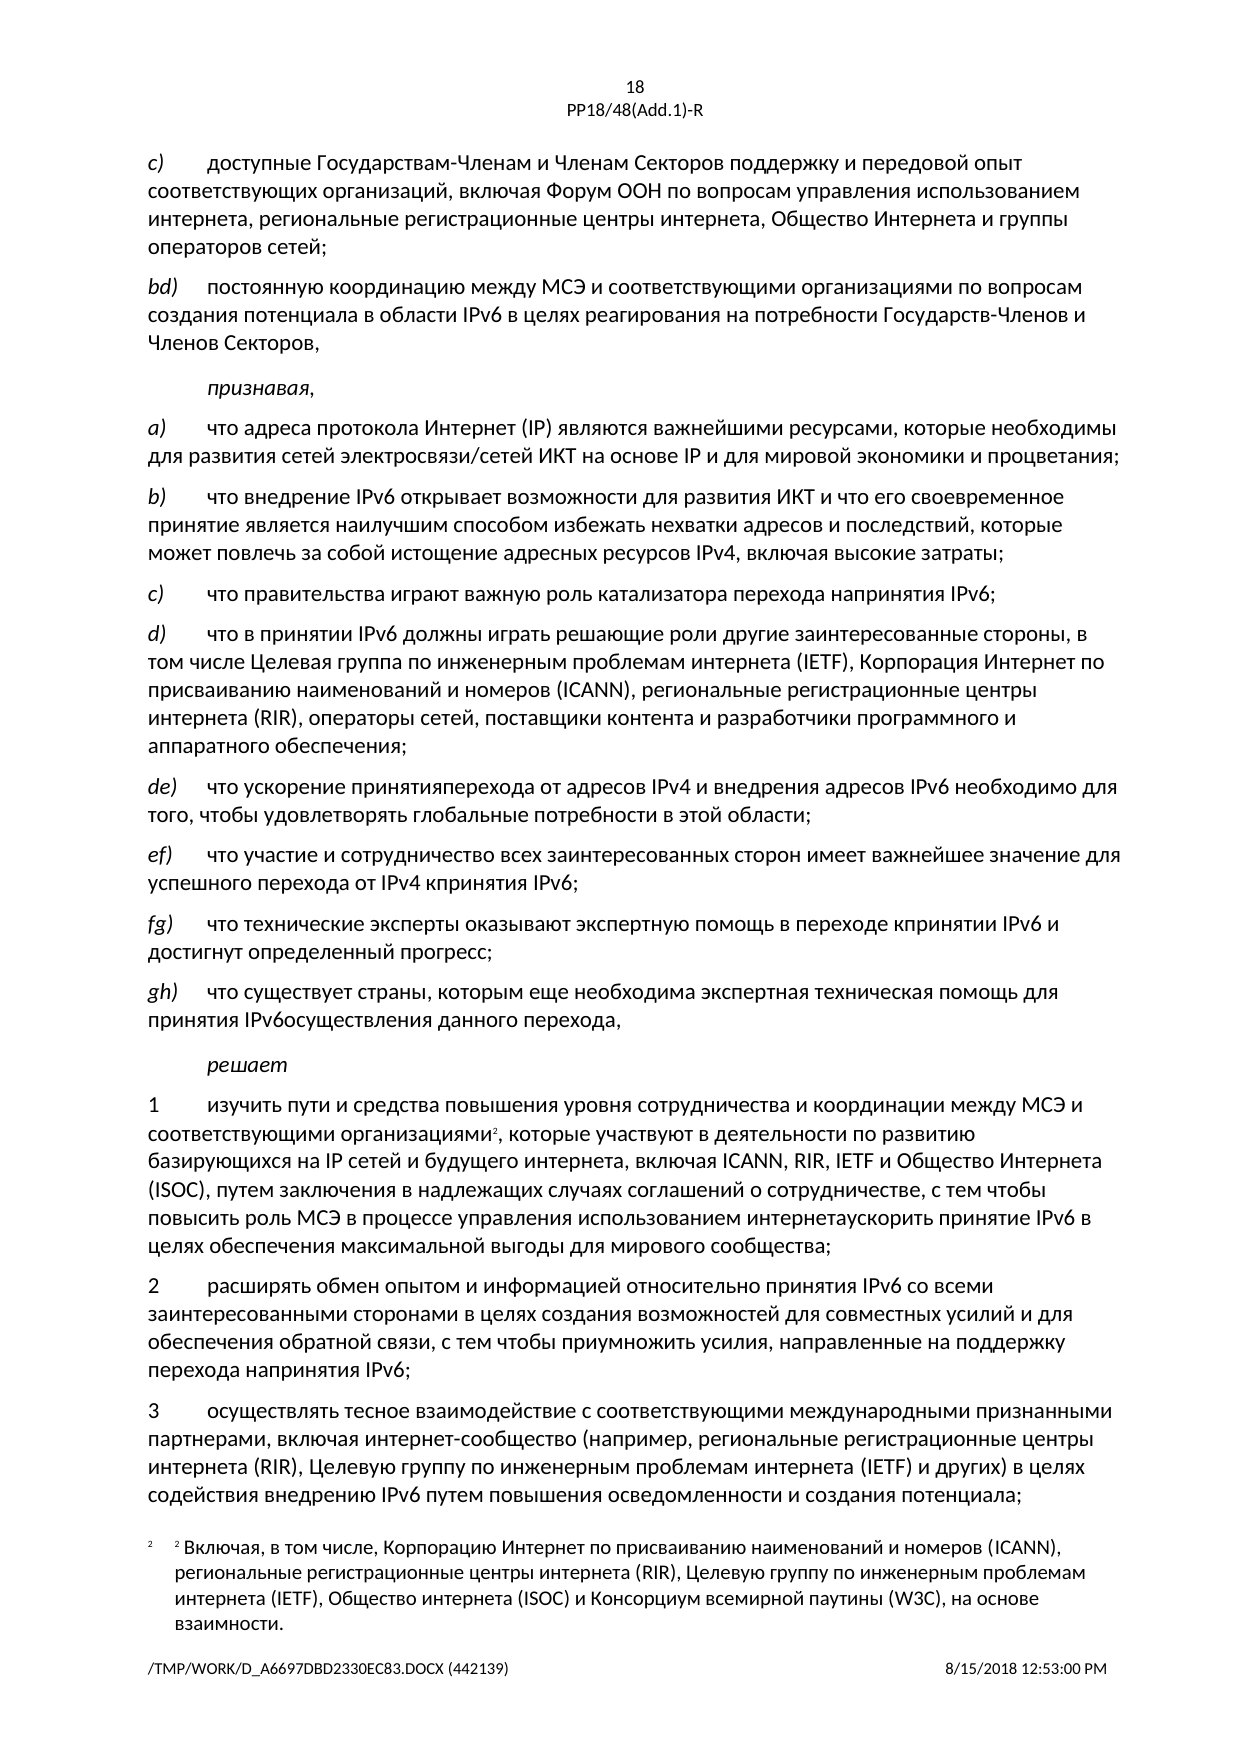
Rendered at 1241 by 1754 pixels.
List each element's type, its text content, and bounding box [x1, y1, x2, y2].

text ) что участие всех заинтересованных сторон имеет важнейшее значение для успешного IPv6; [148, 840, 1122, 896]
text признавая, [207, 373, 1122, 401]
text b) что внедрение IPv6 открывает возможности для развития ИКТ и что его своевременное принятие является наилучшим способом избежать нехватки адресов и последствий, которые может повлечь за собой истощение адресных ресурсов IPv4, включая высокие затраты; [148, 482, 1122, 566]
text a) что адреса протокола Интернет (IP) являются важнейшими ресурсами, которые необходимы для развития сетей электросвязи/сетей ИКТ на основе IP и для мировой экономики и процветания; [148, 413, 1122, 469]
text ) что технические эксперты оказывают экспертную помощь в IPv6 и достигнут определенный прогресс; [148, 909, 1122, 965]
text c) что правительства играют важную роль катализатора IPv6; [148, 579, 1122, 607]
text ) что существует страны, которым еще необходима экспертная техническая помощь для , [148, 977, 1122, 1033]
text 3 осуществлять тесное взаимодействие с соответствующими международными признанными партнерами, включая интернет-сообщество (например, региональные регистрационные центры интернета (RIR), Целевую группу по инженерным проблемам интернета (IETF) и других) в целях содействия внедрению IPv6 путем повышения осведомленности и создания потенциала; [148, 1396, 1122, 1508]
text ) постоянную координацию между МСЭ и соответствующими организациями по вопросам создания потенциала в области IPv6 в целях реагирования на потребности Государств-Членов и Членов Секторов, [148, 272, 1122, 356]
text 1 изучить пути и средства повышения уровня сотрудничества и координации между МСЭ и соответствующими организациями, которые участвуют в деятельности по развитию базирующихся на IP сетей и будущего интернета, путем заключения в надлежащих случаях соглашений о сотрудничестве, с тем чтобы в целях обеспечения максимальной выгоды для мирового сообщества; [148, 1091, 1122, 1259]
text 2 расширять обмен опытом и информацией относительно принятия IPv6 со всеми заинтересованными сторонами в целях создания возможностей для совместных усилий и для обеспечения обратной связи, с тем чтобы приумножить усилия, направленные на поддержку IPv6; [148, 1271, 1122, 1383]
text решает [207, 1050, 1122, 1078]
text ) что ускорение IPv6 необходимо для того, чтобы удовлетворять глобальные потребности в этой области; [148, 772, 1122, 828]
